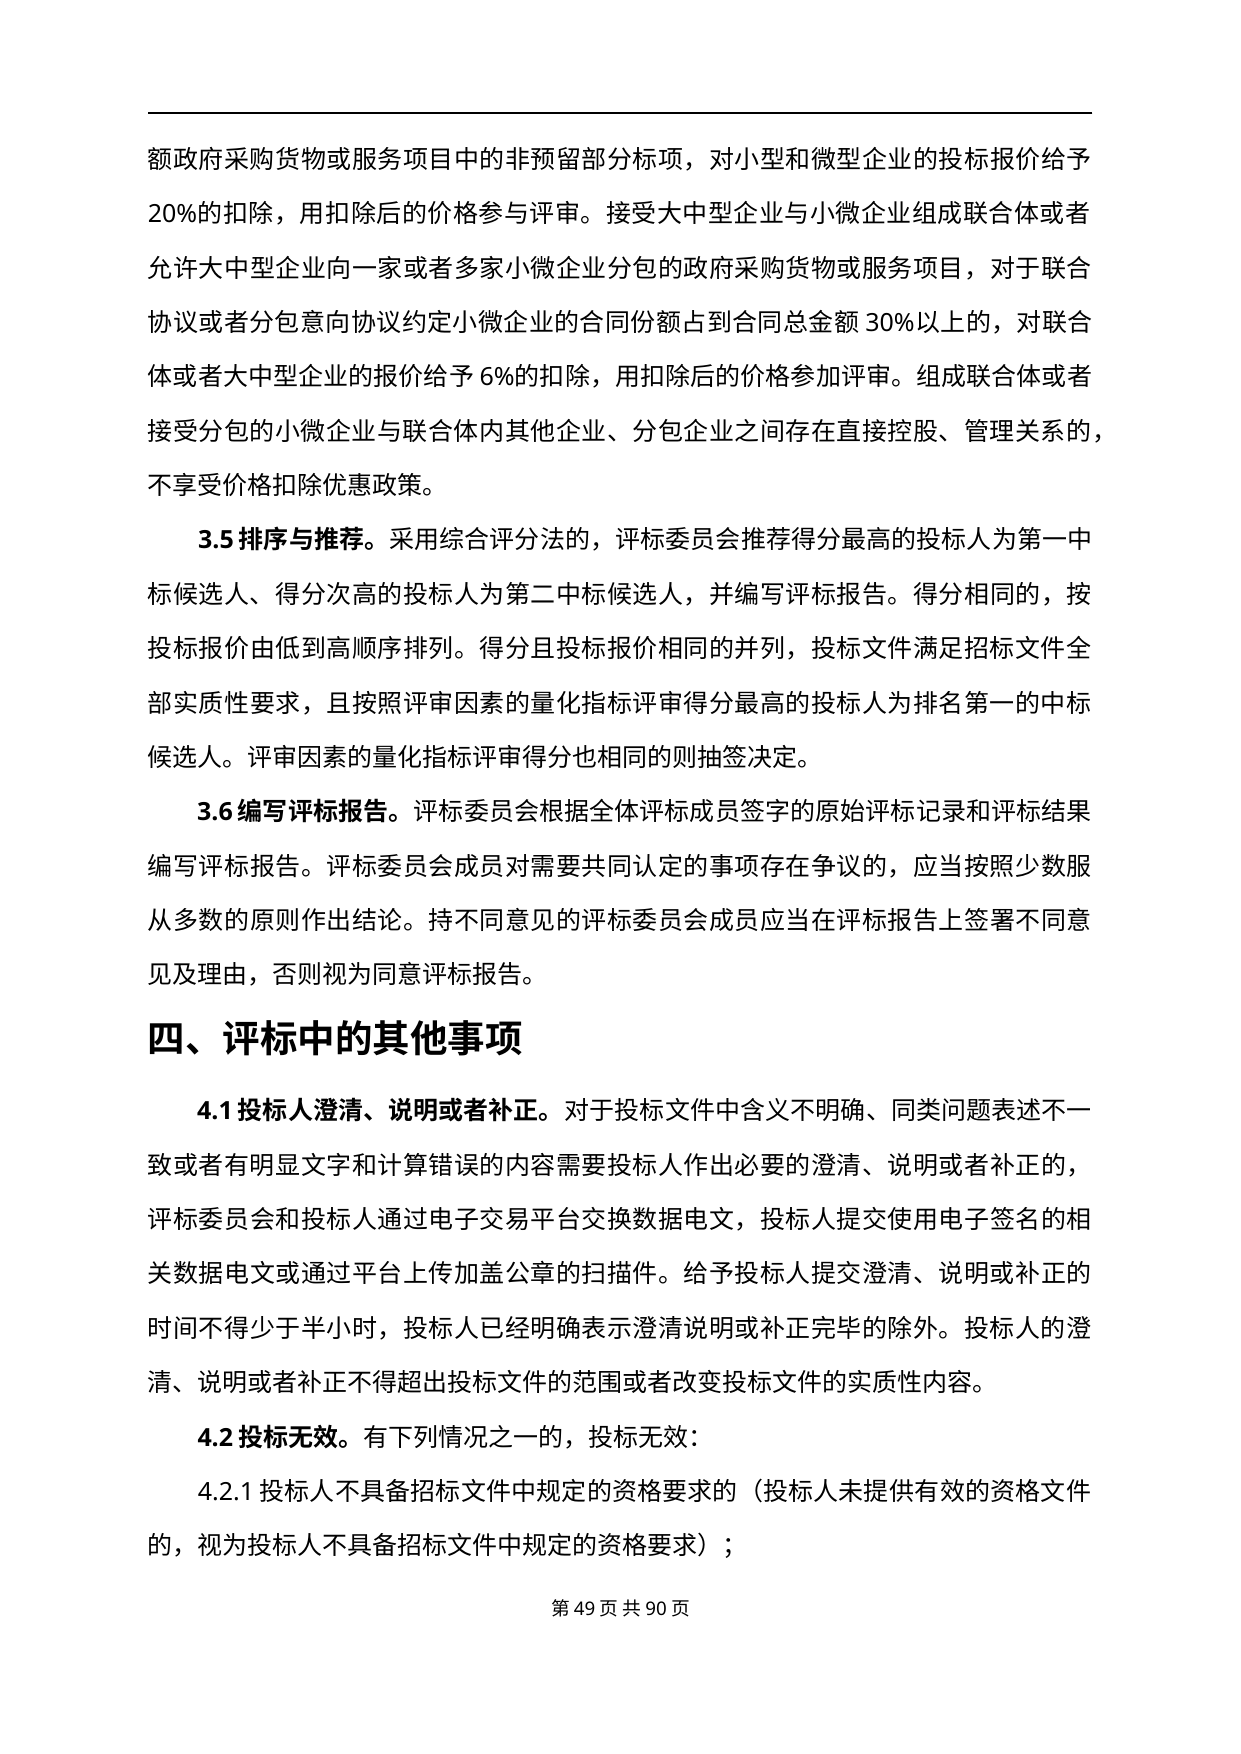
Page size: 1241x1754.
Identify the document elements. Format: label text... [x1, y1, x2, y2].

text 4.1投标人澄清、说明或者补正。对于投标文件中含义不明确、同类问题表述不一致或者有明显文字和计算错误的内容需要投标人作出必要的澄清、说明或者补正的，评标委员会和投标人通过电子交易平台交换数据电文，投标人提交使用电子签名的相关数据电文或通过平台上传加盖公章的扫描件。给予投标人提交澄清、说明或补正的时间不得少于半小时，投标人已经明确表示澄清说明或补正完毕的除外。投标人的澄清、说明或者补正不得超出投标文件的范围或者改变投标文件的实质性内容。 [148, 1091, 1092, 1399]
text 4.2.1投标人不具备招标文件中规定的资格要求的（投标人未提供有效的资格文件的，视为投标人不具备招标文件中规定的资格要求）； [148, 1471, 1092, 1562]
text 3.6编写评标报告。评标委员会根据全体评标成员签字的原始评标记录和评标结果编写评标报告。评标委员会成员对需要共同认定的事项存在争议的，应当按照少数服从多数的原则作出结论。持不同意见的评标委员会成员应当在评标报告上签署不同意见及理由，否则视为同意评标报告。 [148, 792, 1092, 991]
text 四、评标中的其他事项 [148, 1009, 1092, 1064]
text 4.2投标无效。有下列情况之一的，投标无效： [197, 1417, 1092, 1453]
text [148, 139, 1092, 502]
text 3.5排序与推荐。采用综合评分法的，评标委员会推荐得分最高的投标人为第一中标候选人、得分次高的投标人为第二中标候选人，并编写评标报告。得分相同的，按投标报价由低到高顺序排列。得分且投标报价相同的并列，投标文件满足招标文件全部实质性要求，且按照评审因素的量化指标评审得分最高的投标人为排名第一的中标候选人。评审因素的量化指标评审得分也相同的则抽签决定。 [148, 520, 1092, 774]
